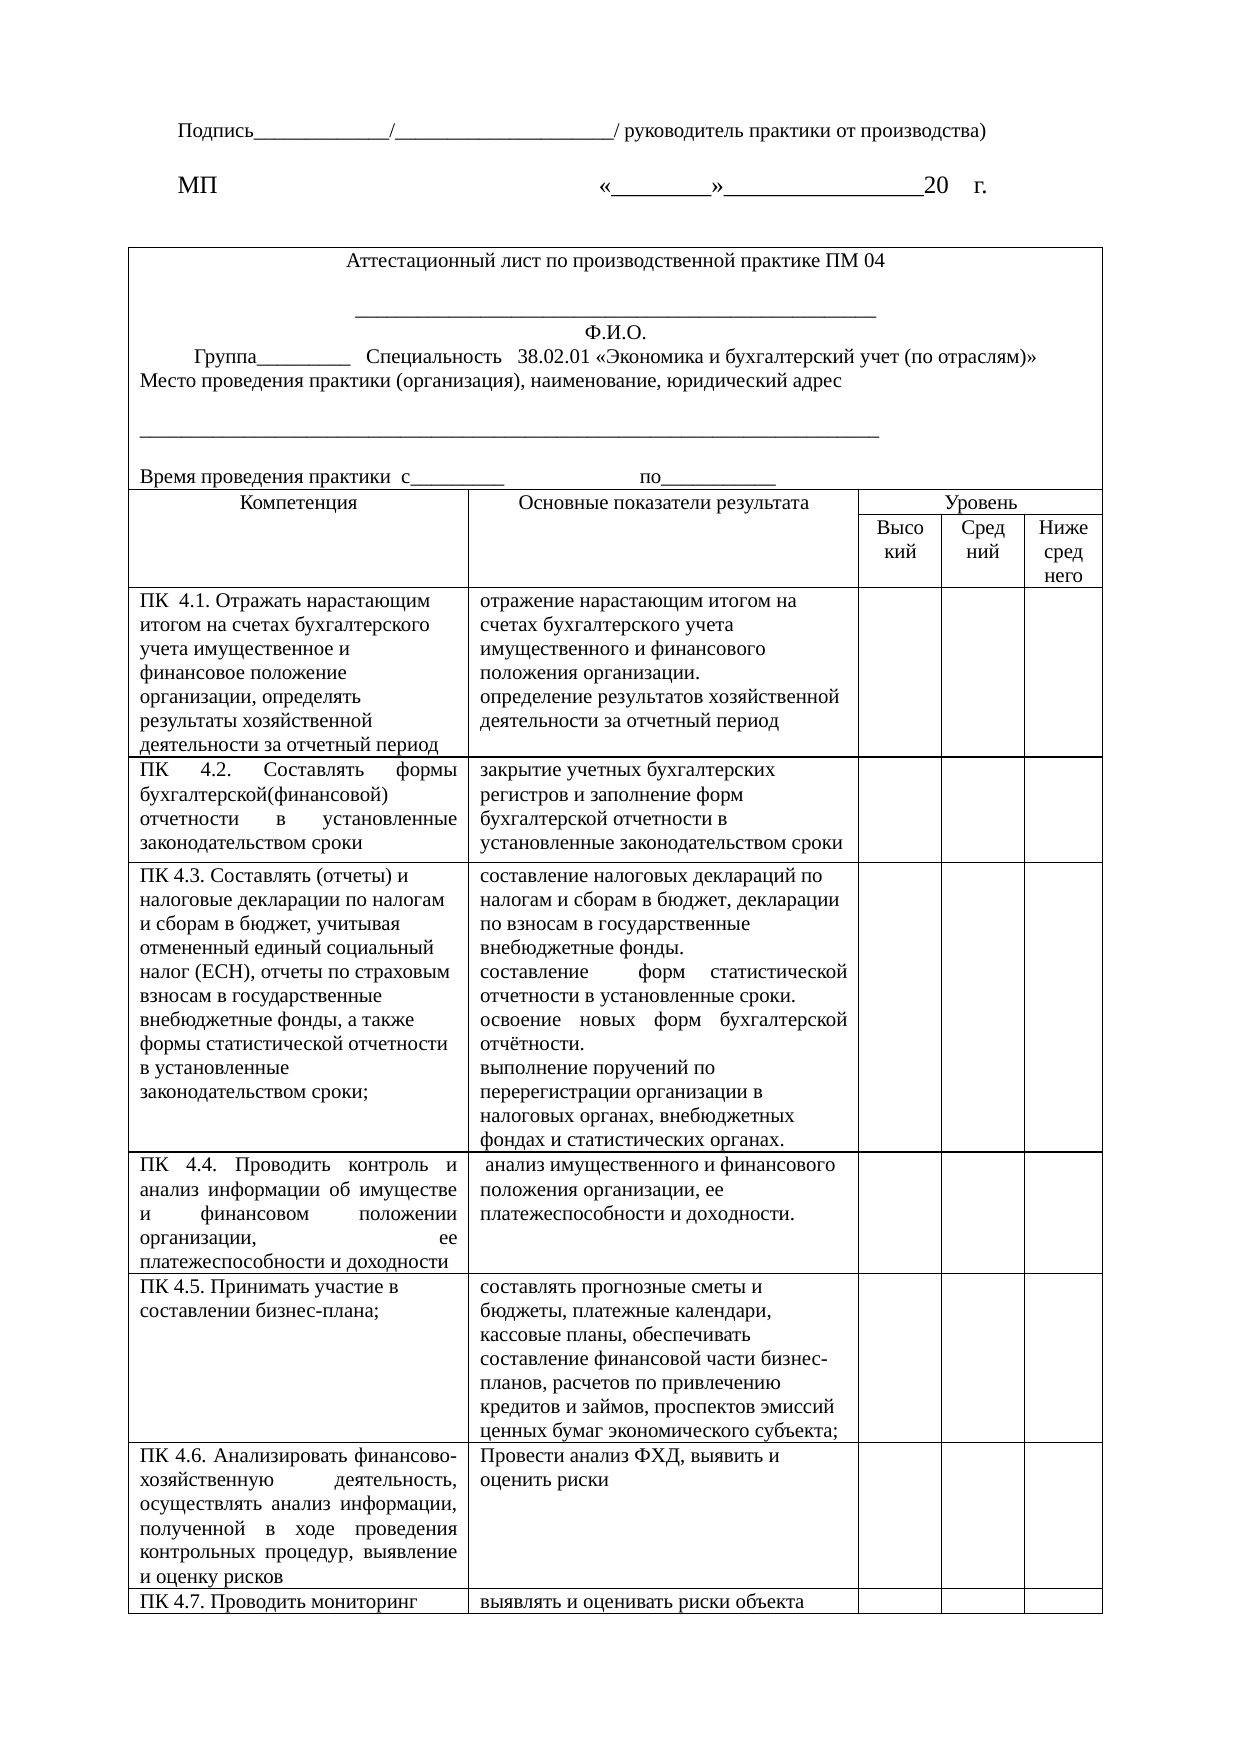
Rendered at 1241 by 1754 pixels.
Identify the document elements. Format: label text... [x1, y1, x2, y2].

table_cell [1025, 1589, 1102, 1613]
text МП «________»________________20 г. [177, 142, 1152, 199]
table_cell ПК 4.4. Проводить контроль и анализ информации об имуществе и финансовом положении организации, ее платежеспособности и доходности [129, 1153, 468, 1273]
table_cell [859, 1153, 941, 1273]
table_cell Сред ний [942, 515, 1024, 587]
table_cell [1025, 863, 1102, 1151]
table_cell составлять прогнозные сметы и бюджеты, платежные календари, кассовые планы, обеспечивать составление финансовой части бизнес-планов, расчетов по привлечению кредитов и займов, проспектов эмиссий ценных бумаг экономического субъекта; [469, 1274, 858, 1442]
table_cell ПК 4.3. Составлять (отчеты) и налоговые декларации по налогам и сборам в бюджет, учитывая отмененный единый социальный налог (ЕСН), отчеты по страховым взносам в государственные внебюджетные фонды, а также формы статистической отчетности в установленные законодательством сроки; [129, 863, 468, 1151]
table_cell [942, 1274, 1024, 1442]
table_cell [942, 1443, 1024, 1588]
table_cell анализ имущественного и финансового положения организации, ее платежеспособности и доходности. [469, 1153, 858, 1273]
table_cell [469, 1589, 858, 1613]
table_cell [942, 758, 1024, 862]
table_cell [859, 588, 941, 756]
table_cell [942, 863, 1024, 1151]
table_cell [129, 1589, 468, 1613]
table_cell [859, 758, 941, 862]
text Подпись_____________/_____________________/ руководитель практики от производства) [177, 118, 1152, 142]
table_cell [942, 1589, 1024, 1613]
table_cell [1025, 1274, 1102, 1442]
table_cell Высо кий [859, 515, 941, 587]
table_cell [1025, 588, 1102, 756]
table_cell [859, 1443, 941, 1588]
table_cell Ниже сред него [1025, 515, 1102, 587]
table_cell Провести анализ ФХД, выявить и оценить риски [469, 1443, 858, 1588]
table_cell [1025, 1443, 1102, 1588]
table_cell [1025, 1153, 1102, 1273]
table_cell закрытие учетных бухгалтерских регистров и заполнение форм бухгалтерской отчетности в установленные законодательством сроки [469, 758, 858, 862]
table_cell ПК 4.2. Составлять формы бухгалтерской(финансовой) отчетности в установленные законодательством сроки [129, 758, 468, 862]
table_cell составление налоговых деклараций по налогам и сборам в бюджет, декларации по взносам в государственные внебюджетные фонды. составление форм статистической отчетности в установленные сроки. освоение новых форм бухгалтерской отчётности. выполнение поручений по перерегистрации организации в налоговых органах, внебюджетных фондах и статистических органах. [469, 863, 858, 1151]
table_cell Компетенция [129, 490, 468, 587]
table_cell ПК 4.1. Отражать нарастающим итогом на счетах бухгалтерского учета имущественное и финансовое положение организации, определять результаты хозяйственной деятельности за отчетный период [129, 588, 468, 756]
table_cell отражение нарастающим итогом на счетах бухгалтерского учета имущественного и финансового положения организации. определение результатов хозяйственной деятельности за отчетный период [469, 588, 858, 756]
table_cell Уровень [859, 490, 1102, 514]
table_cell [942, 588, 1024, 756]
table_cell ПК 4.6. Анализировать финансово-хозяйственную деятельность, осуществлять анализ информации, полученной в ходе проведения контрольных процедур, выявление и оценку рисков [129, 1443, 468, 1588]
table_header Аттестационный лист по производственной практике ПМ 04 __________________________________________________ Ф.И.О. Группа_________ Специальность 38.02.01 «Экономика и бухгалтерский учет (по отраслям)» Место проведения практики (организация), наименование, юридический адрес _______________________________________________________________________ Время проведения практики с_________ по___________ [129, 248, 1102, 488]
table_cell [942, 1153, 1024, 1273]
table_cell Основные показатели результата [469, 490, 858, 587]
table_cell [1025, 758, 1102, 862]
table_cell [859, 1589, 941, 1613]
table_cell [859, 863, 941, 1151]
table_cell ПК 4.5. Принимать участие в составлении бизнес-плана; [129, 1274, 468, 1442]
table_cell [859, 1274, 941, 1442]
